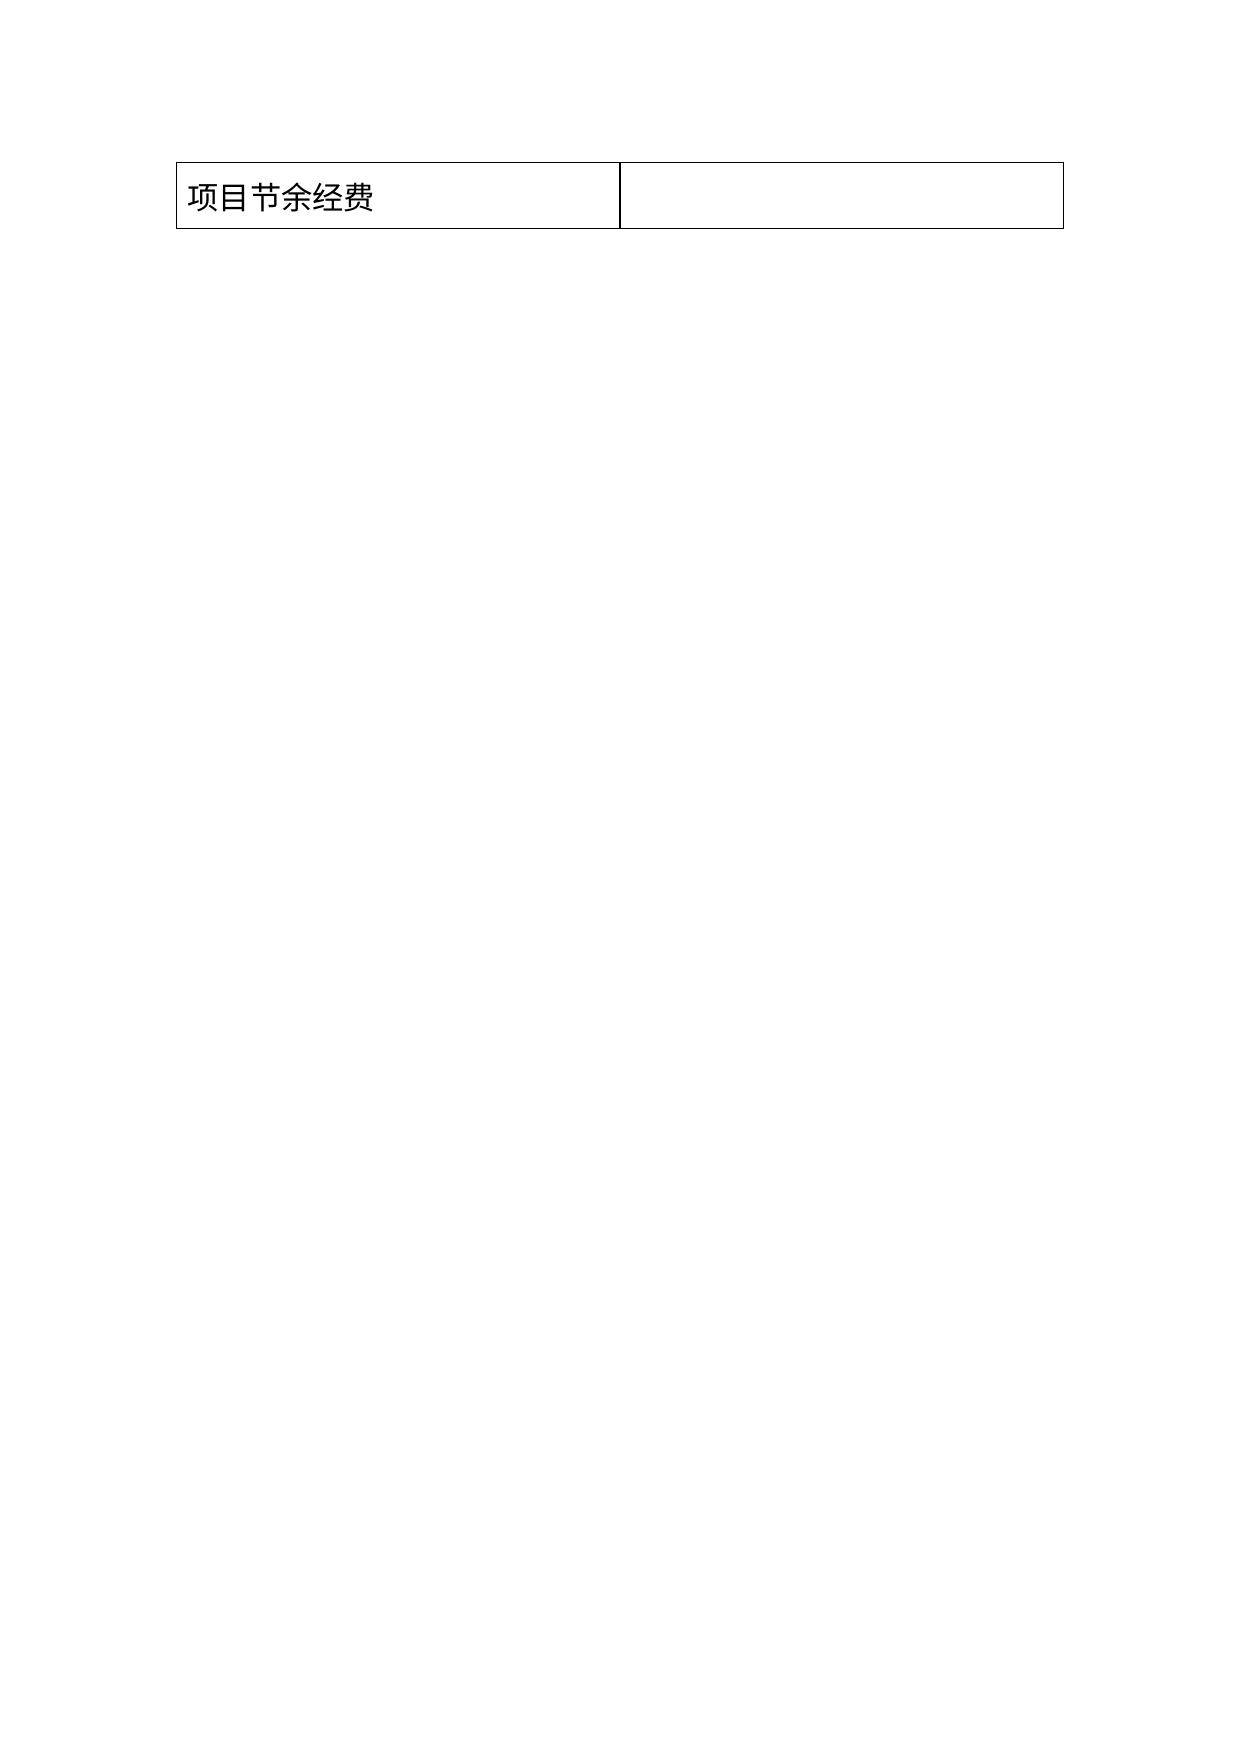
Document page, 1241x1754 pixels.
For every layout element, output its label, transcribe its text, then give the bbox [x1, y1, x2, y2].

table_cell 项目节余经费 [177, 163, 619, 228]
table_cell [621, 163, 1063, 228]
